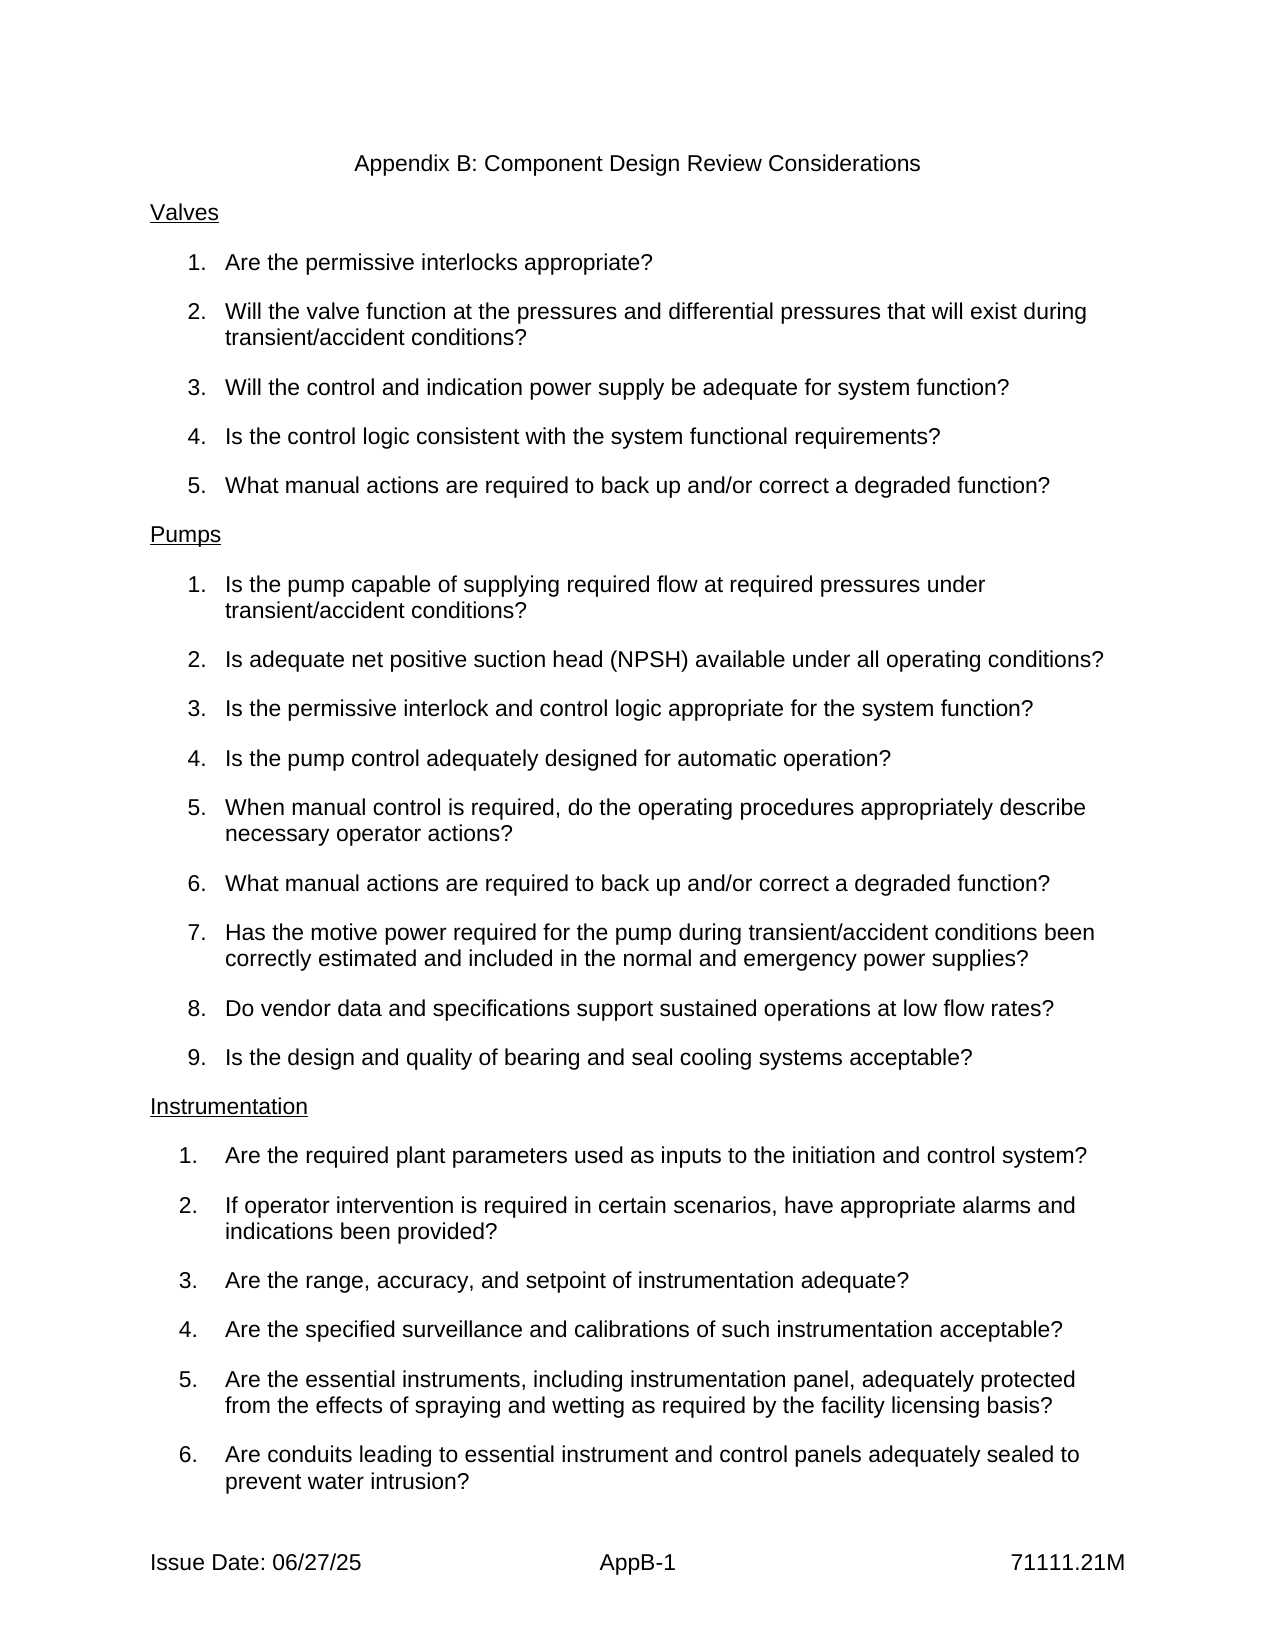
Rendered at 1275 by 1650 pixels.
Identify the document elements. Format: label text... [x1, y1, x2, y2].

list Are the required plant parameters used as inputs to the initiation and control system? [179, 1142, 1125, 1169]
list Are the specified surveillance and calibrations of such instrumentation acceptable? [179, 1316, 1125, 1343]
text Valves [150, 199, 1125, 226]
list Is adequate net positive suction head (NPSH) available under all operating conditions? [187, 646, 1125, 672]
list Will the control and indication power supply be adequate for system function? [187, 373, 1125, 400]
list Are the range, accuracy, and setpoint of instrumentation adequate? [179, 1267, 1125, 1293]
list Do vendor data and specifications support sustained operations at low flow rates? [187, 994, 1125, 1021]
list When manual control is required, do the operating procedures appropriately describe necessary operator actions? [187, 794, 1125, 847]
list Is the pump capable of supplying required flow at required pressures under transient/accident conditions? [187, 571, 1125, 623]
list Are the essential instruments, including instrumentation panel, adequately protected from the effects of spraying and wetting as required by the facility licensing basis? [179, 1366, 1125, 1418]
title Appendix B: Component Design Review Considerations [150, 150, 1125, 176]
list Is the pump control adequately designed for automatic operation? [187, 745, 1125, 771]
list If operator intervention is required in certain scenarios, have appropriate alarms and indications been provided? [179, 1192, 1125, 1244]
list Is the permissive interlock and control logic appropriate for the system function? [187, 695, 1125, 722]
list What manual actions are required to back up and/or correct a degraded function? [187, 472, 1125, 498]
list Is the design and quality of bearing and seal cooling systems acceptable? [187, 1044, 1125, 1070]
list Is the control logic consistent with the system functional requirements? [187, 423, 1125, 449]
list Are conduits leading to essential instrument and control panels adequately sealed to prevent water intrusion? [179, 1441, 1125, 1494]
text Pumps [150, 521, 1125, 548]
text Instrumentation [150, 1093, 1125, 1119]
list What manual actions are required to back up and/or correct a degraded function? [187, 869, 1125, 896]
list Will the valve function at the pressures and differential pressures that will exist during transient/accident conditions? [187, 298, 1125, 351]
list Has the motive power required for the pump during transient/accident conditions been correctly estimated and included in the normal and emergency power supplies? [187, 919, 1125, 972]
list Are the permissive interlocks appropriate? [187, 248, 1125, 275]
